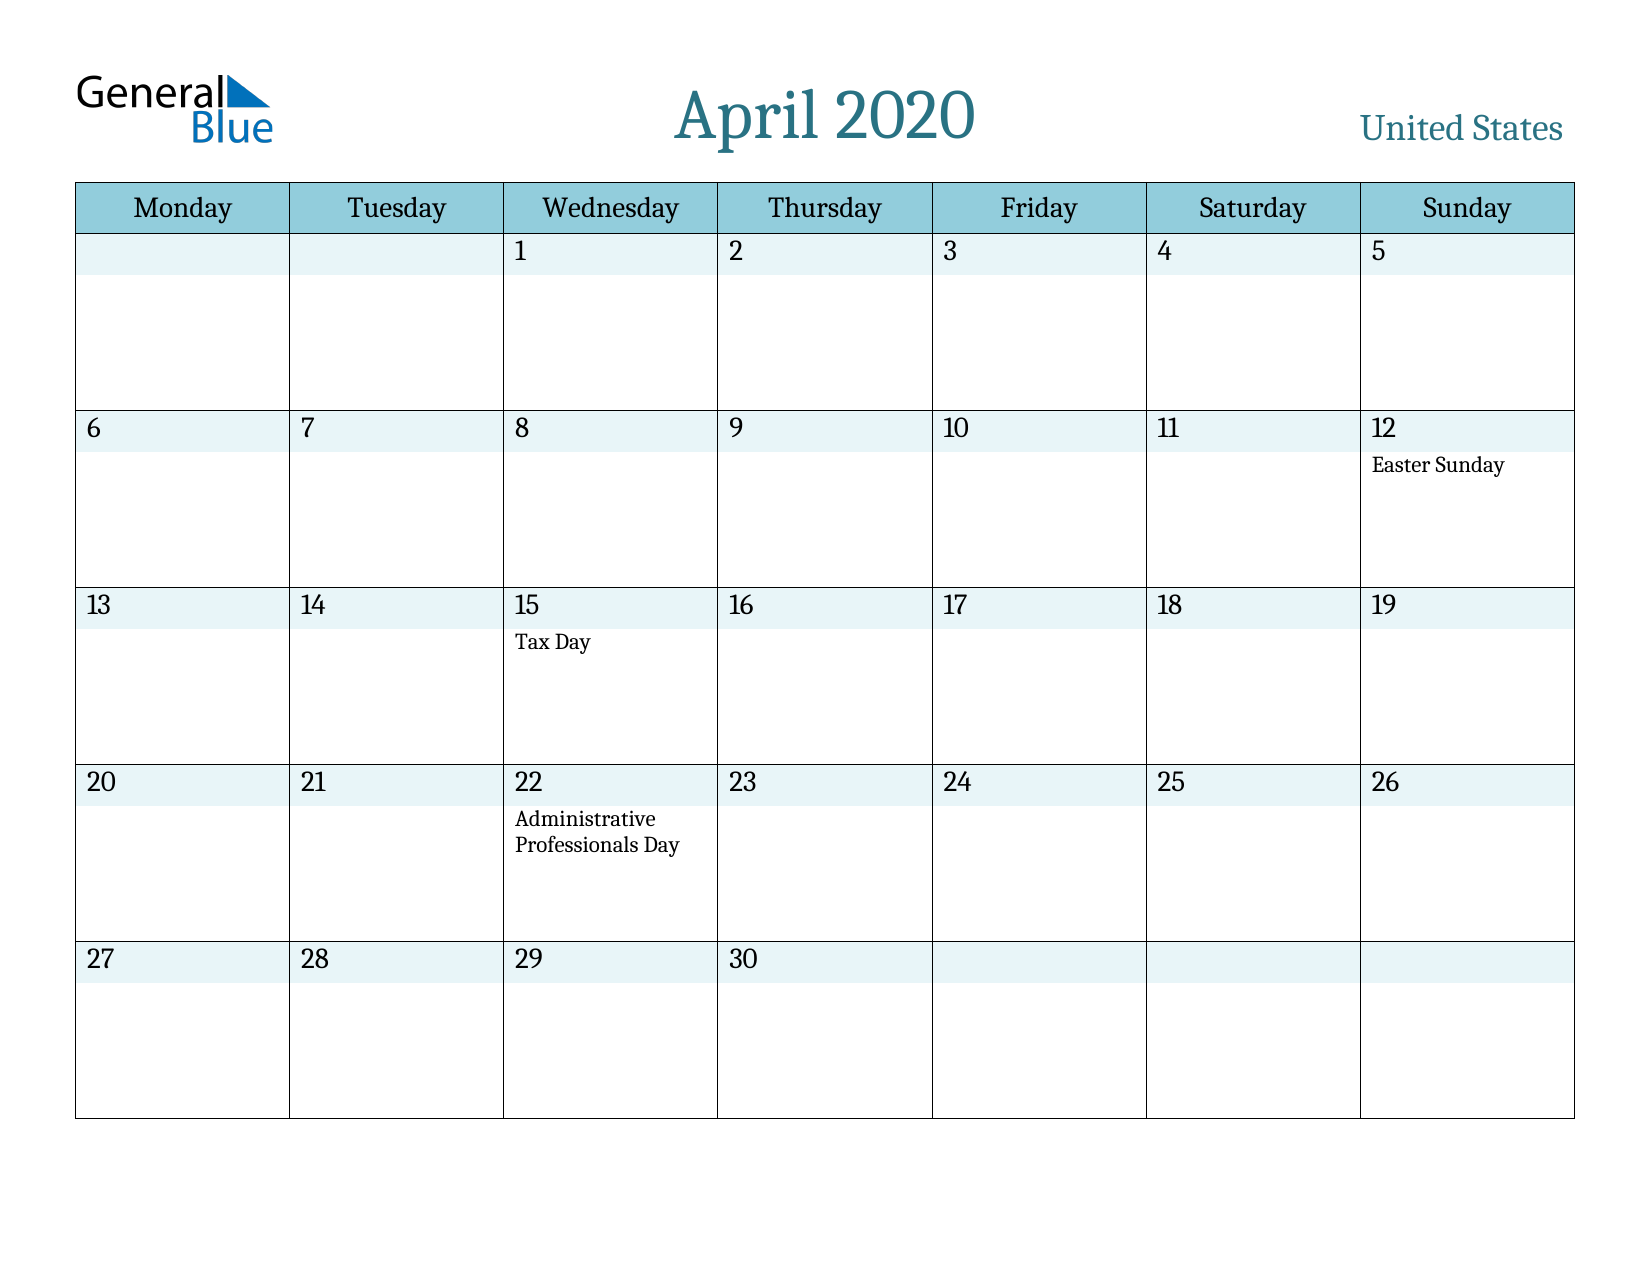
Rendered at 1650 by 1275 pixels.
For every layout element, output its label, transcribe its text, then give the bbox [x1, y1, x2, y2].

table_cell [76, 234, 289, 275]
table_cell [1147, 275, 1360, 410]
table_cell [1147, 629, 1360, 764]
table_cell [76, 452, 289, 587]
table_cell 8 [504, 411, 717, 452]
table_cell [1361, 275, 1574, 410]
table_cell 7 [290, 411, 503, 452]
table_cell [718, 629, 932, 764]
table_header United States [1146, 75, 1574, 182]
table_cell 16 [718, 588, 932, 629]
table_cell [933, 275, 1146, 410]
table_cell [933, 452, 1146, 587]
table_cell 10 [933, 411, 1146, 452]
table_cell [718, 983, 932, 1118]
table_cell 1 [504, 234, 717, 275]
table_cell 15 [504, 588, 717, 629]
table_cell 2 [718, 234, 932, 275]
table_header April 2020 [504, 75, 1146, 182]
table_cell [1147, 942, 1360, 983]
table_cell [718, 806, 932, 941]
table_cell [290, 983, 503, 1118]
table_cell Administrative Professionals Day [504, 806, 717, 941]
table_cell [76, 806, 289, 941]
table_header [76, 75, 503, 182]
table_cell [76, 629, 289, 764]
table_cell 27 [76, 942, 289, 983]
table_cell [1361, 983, 1574, 1118]
table_cell Easter Sunday [1361, 452, 1574, 587]
table_cell Thursday [718, 183, 932, 233]
table_cell Saturday [1147, 183, 1360, 233]
table_cell [1147, 806, 1360, 941]
table_cell Friday [933, 183, 1146, 233]
table_cell Wednesday [504, 183, 717, 233]
table_cell 13 [76, 588, 289, 629]
table_cell [1361, 806, 1574, 941]
table_cell Sunday [1361, 183, 1574, 233]
table_cell 25 [1147, 765, 1360, 806]
table_cell [933, 806, 1146, 941]
table_cell [290, 452, 503, 587]
table_cell [933, 629, 1146, 764]
table_cell [1361, 629, 1574, 764]
table_cell [504, 452, 717, 587]
table_cell 19 [1361, 588, 1574, 629]
table_cell 18 [1147, 588, 1360, 629]
table_cell 12 [1361, 411, 1574, 452]
table_cell Tax Day [504, 629, 717, 764]
table_cell [504, 275, 717, 410]
table_cell [504, 983, 717, 1118]
table_cell [933, 983, 1146, 1118]
table_cell [933, 942, 1146, 983]
table_cell [718, 452, 932, 587]
table_cell 20 [76, 765, 289, 806]
table_cell 28 [290, 942, 503, 983]
table_cell [718, 275, 932, 410]
table_cell Tuesday [290, 183, 503, 233]
table_cell 29 [504, 942, 717, 983]
table_cell 14 [290, 588, 503, 629]
table_cell 21 [290, 765, 503, 806]
table_cell 9 [718, 411, 932, 452]
table_cell 30 [718, 942, 932, 983]
table_cell [76, 983, 289, 1118]
table_cell 4 [1147, 234, 1360, 275]
table_cell 6 [76, 411, 289, 452]
table_cell [290, 629, 503, 764]
table_cell 11 [1147, 411, 1360, 452]
table_cell Monday [76, 183, 289, 233]
table_cell 24 [933, 765, 1146, 806]
picture [77, 75, 273, 143]
table_cell [76, 275, 289, 410]
table_cell 23 [718, 765, 932, 806]
table_cell [290, 275, 503, 410]
table_cell 5 [1361, 234, 1574, 275]
table_cell 22 [504, 765, 717, 806]
table_cell [290, 806, 503, 941]
table_cell 26 [1361, 765, 1574, 806]
table_cell [1147, 452, 1360, 587]
table_cell 3 [933, 234, 1146, 275]
table_cell [1147, 983, 1360, 1118]
table_cell [290, 234, 503, 275]
table_cell 17 [933, 588, 1146, 629]
table_cell [1361, 942, 1574, 983]
